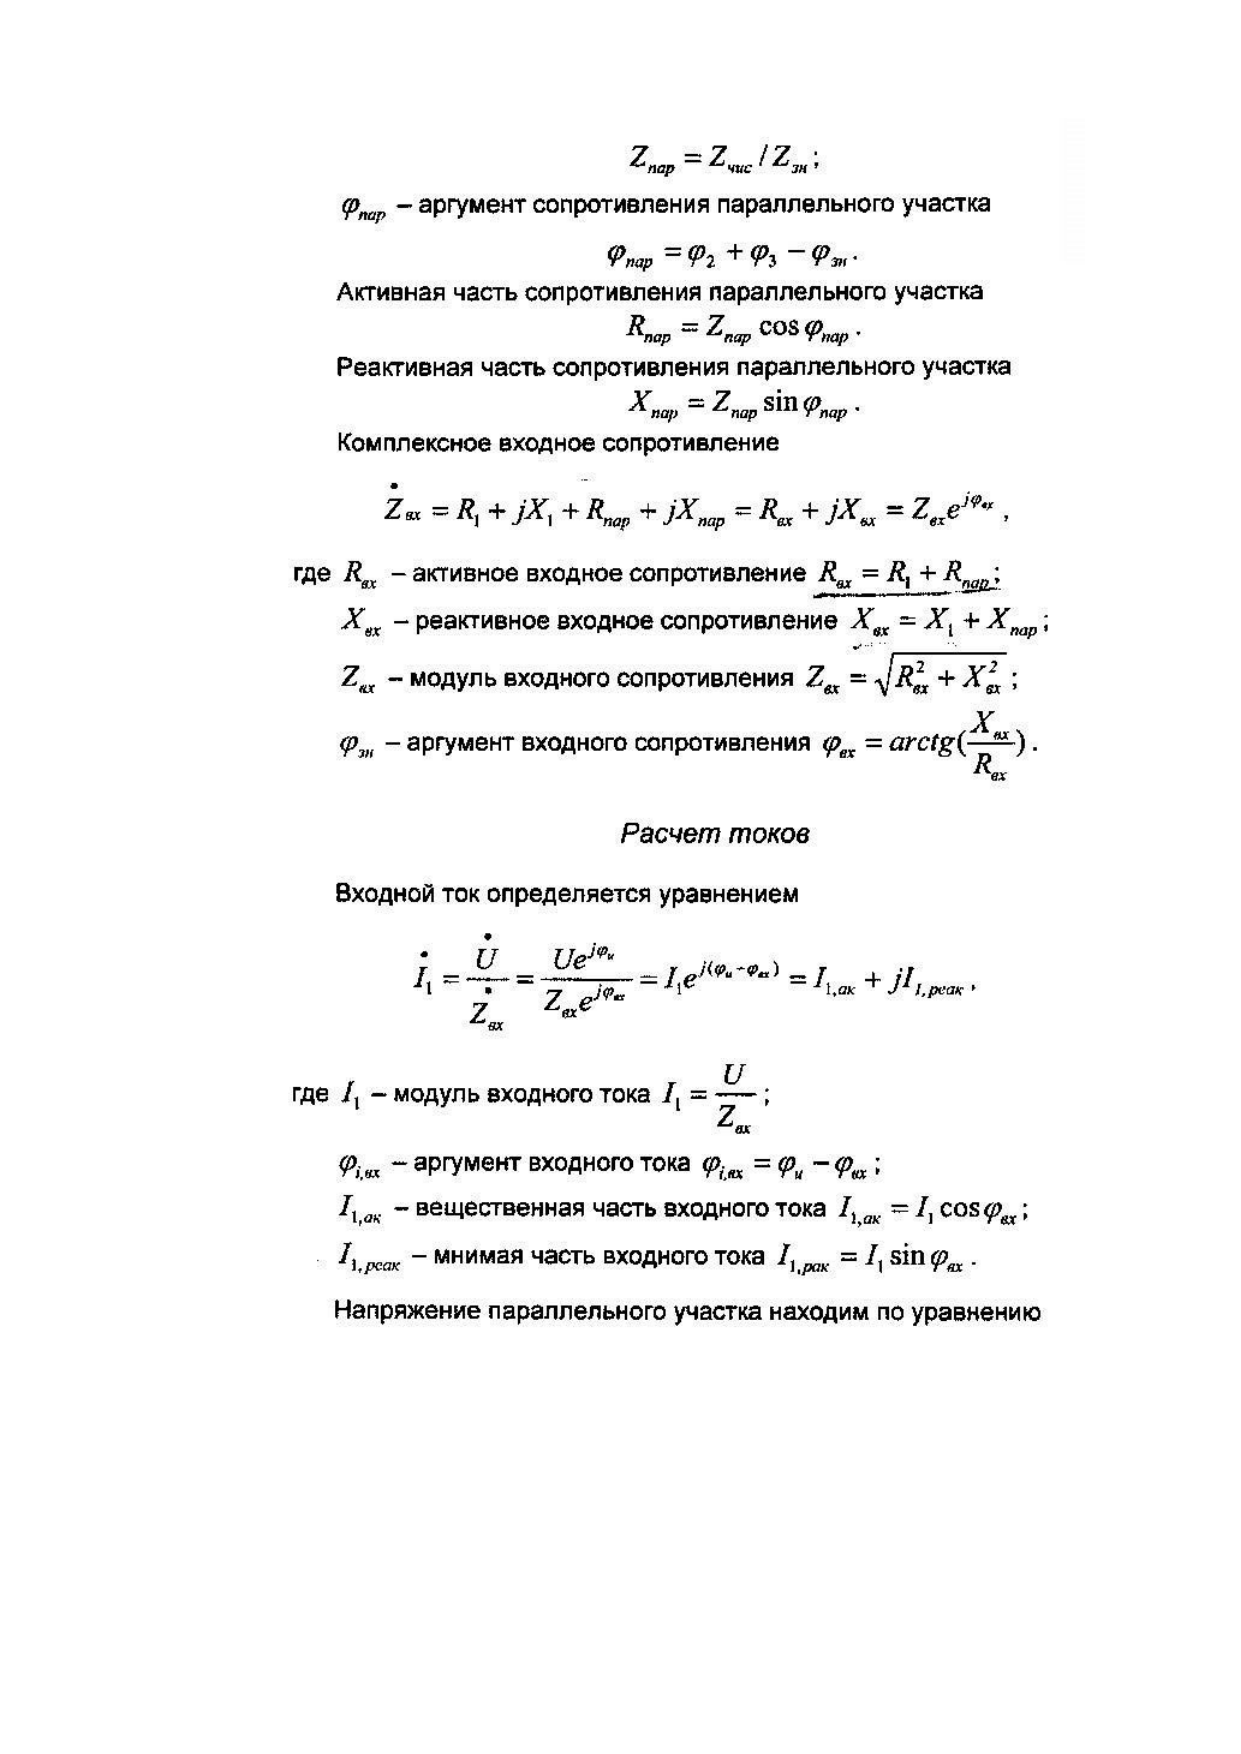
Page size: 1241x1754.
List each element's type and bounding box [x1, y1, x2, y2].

picture [244, 118, 1085, 1344]
